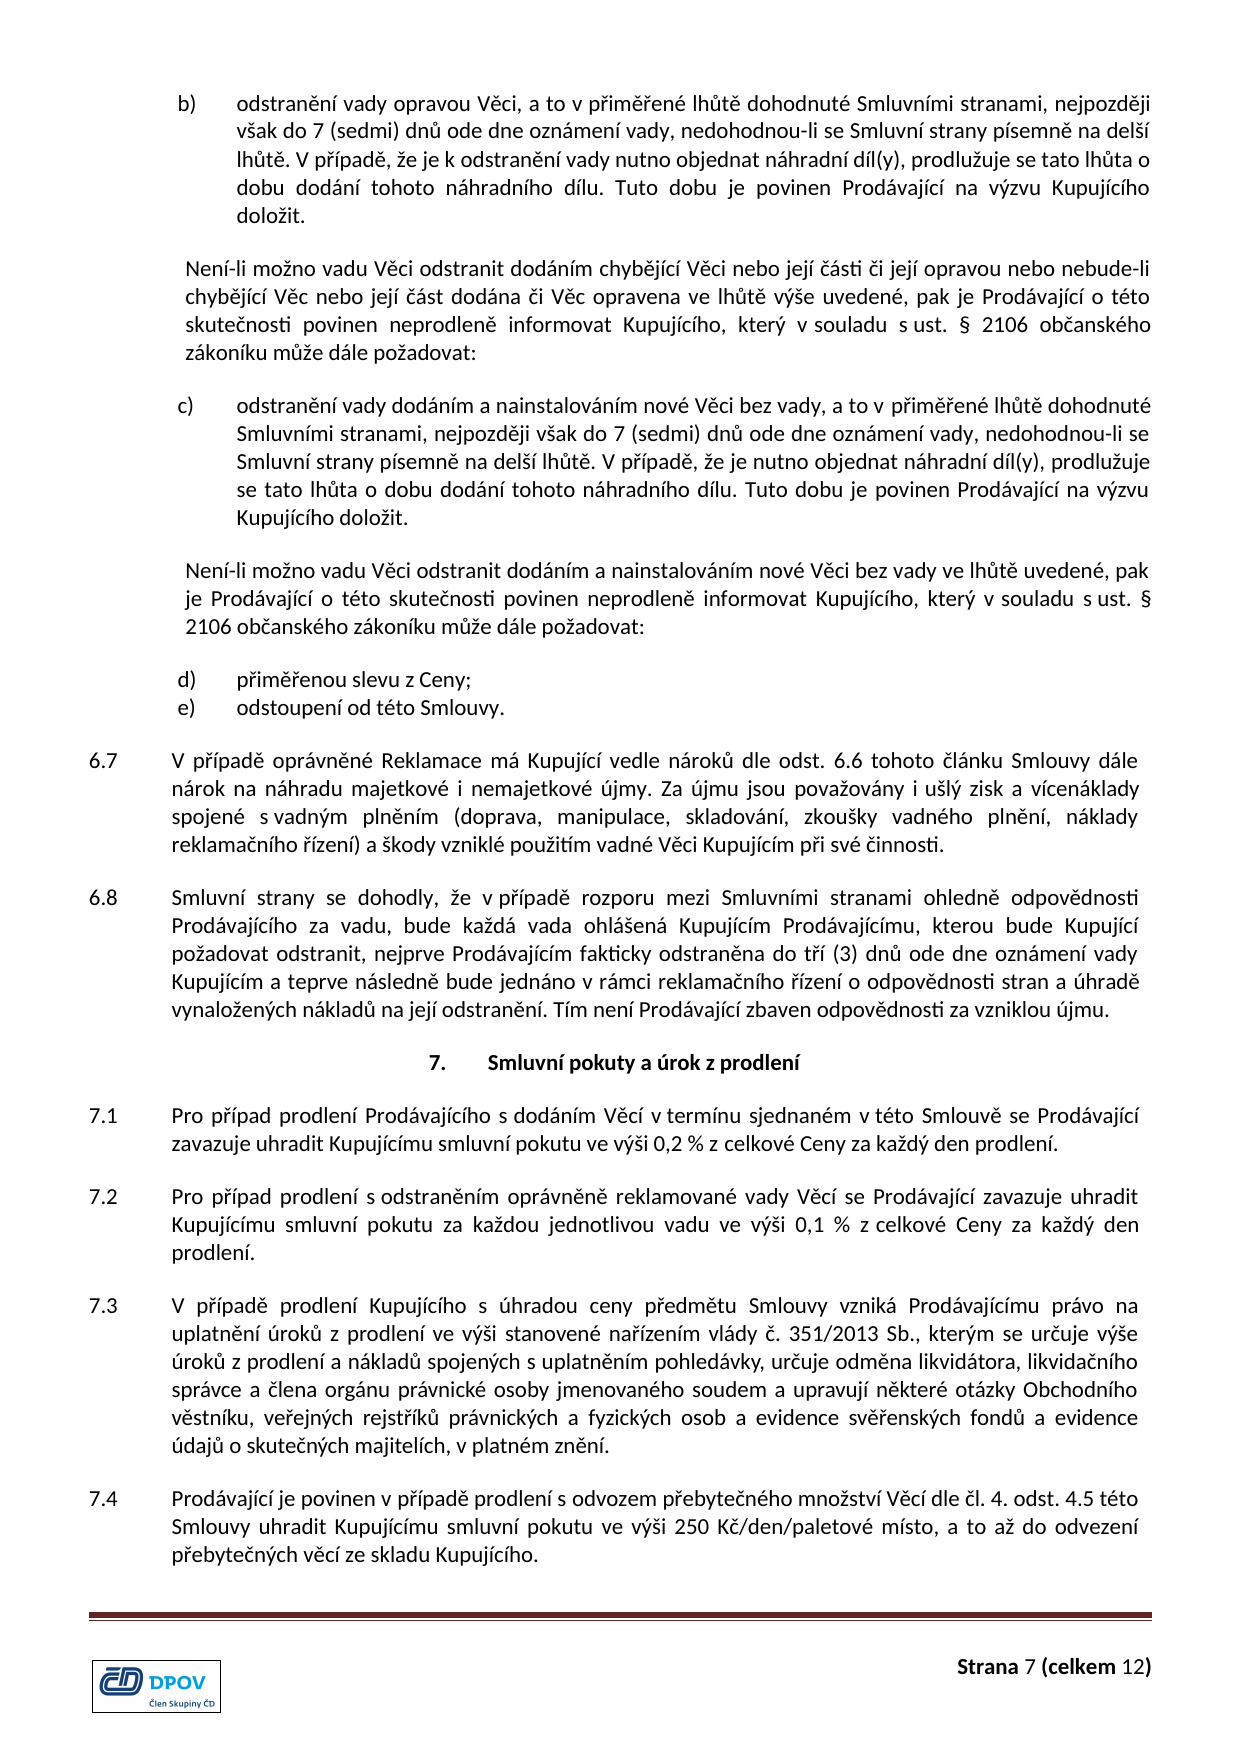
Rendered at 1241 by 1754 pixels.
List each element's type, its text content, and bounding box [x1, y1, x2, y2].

text Není-li možno vadu Věci odstranit dodáním a nainstalováním nové Věci bez vady ve lhůtě uvedené, pak je Prodávající o této skutečnosti povinen neprodleně informovat Kupujícího, který v souladu s ust. § 2106 občanského zákoníku může dále požadovat: [185, 556, 1152, 640]
picture [93, 1661, 220, 1712]
text Není-li možno vadu Věci odstranit dodáním chybějící Věci nebo její části či její opravou nebo nebude-li chybějící Věc nebo její část dodána či Věc opravena ve lhůtě výše uvedené, pak je Prodávající o této skutečnosti povinen neprodleně informovat Kupujícího, který v souladu s ust. § 2106 občanského zákoníku může dále požadovat: [185, 254, 1152, 366]
list Pro případ prodlení s odstraněním oprávněně reklamované vady Věcí se Prodávající zavazuje uhradit Kupujícímu smluvní pokutu za každou jednotlivou vadu ve výši 0,1 % z celkové Ceny za každý den prodlení. [89, 1182, 1140, 1266]
list V případě oprávněné Reklamace má Kupující vedle nároků dle odst. 6.6 tohoto článku Smlouvy dále nárok na náhradu majetkové i nemajetkové újmy. Za újmu jsou považovány i ušlý zisk a vícenáklady spojené s vadným plněním (doprava, manipulace, skladování, zkoušky vadného plnění, náklady reklamačního řízení) a škody vzniklé použitím vadné Věci Kupujícím při své činnosti. [89, 746, 1140, 858]
list Smluvní pokuty a úrok z prodlení [89, 1048, 1140, 1076]
list odstoupení od této Smlouvy. [177, 693, 1152, 721]
list V případě prodlení Kupujícího s úhradou ceny předmětu Smlouvy vzniká Prodávajícímu právo na uplatnění úroků z prodlení ve výši stanovené nařízením vlády č. 351/2013 Sb., kterým se určuje výše úroků z prodlení a nákladů spojených s uplatněním pohledávky, určuje odměna likvidátora, likvidačního správce a člena orgánu právnické osoby jmenovaného soudem a upravují některé otázky Obchodního věstníku, veřejných rejstříků právnických a fyzických osob a evidence svěřenských fondů a evidence údajů o skutečných majitelích, v platném znění. [89, 1291, 1140, 1459]
list Pro případ prodlení Prodávajícího s dodáním Věcí v termínu sjednaném v této Smlouvě se Prodávající zavazuje uhradit Kupujícímu smluvní pokutu ve výši 0,2 % z celkové Ceny za každý den prodlení. [89, 1101, 1140, 1157]
list Smluvní strany se dohodly, že v případě rozporu mezi Smluvními stranami ohledně odpovědnosti Prodávajícího za vadu, bude každá vada ohlášená Kupujícím Prodávajícímu, kterou bude Kupující požadovat odstranit, nejprve Prodávajícím fakticky odstraněna do tří (3) dnů ode dne oznámení vady Kupujícím a teprve následně bude jednáno v rámci reklamačního řízení o odpovědnosti stran a úhradě vynaložených nákladů na její odstranění. Tím není Prodávající zbaven odpovědnosti za vzniklou újmu. [89, 883, 1140, 1023]
list Prodávající je povinen v případě prodlení s odvozem přebytečného množství Věcí dle čl. 4. odst. 4.5 této Smlouvy uhradit Kupujícímu smluvní pokutu ve výši 250 Kč/den/paletové místo, a to až do odvezení přebytečných věcí ze skladu Kupujícího. [89, 1484, 1140, 1568]
list odstranění vady dodáním a nainstalováním nové Věci bez vady, a to v přiměřené lhůtě dohodnuté Smluvními stranami, nejpozději však do 7 (sedmi) dnů ode dne oznámení vady, nedohodnou-li se Smluvní strany písemně na delší lhůtě. V případě, že je nutno objednat náhradní díl(y), prodlužuje se tato lhůta o dobu dodání tohoto náhradního dílu. Tuto dobu je povinen Prodávající na výzvu Kupujícího doložit. [177, 391, 1152, 531]
list odstranění vady opravou Věci, a to v přiměřené lhůtě dohodnuté Smluvními stranami, nejpozději však do 7 (sedmi) dnů ode dne oznámení vady, nedohodnou-li se Smluvní strany písemně na delší lhůtě. V případě, že je k odstranění vady nutno objednat náhradní díl(y), prodlužuje se tato lhůta o dobu dodání tohoto náhradního dílu. Tuto dobu je povinen Prodávající na výzvu Kupujícího doložit. [177, 89, 1152, 229]
list přiměřenou slevu z Ceny; [177, 665, 1152, 693]
